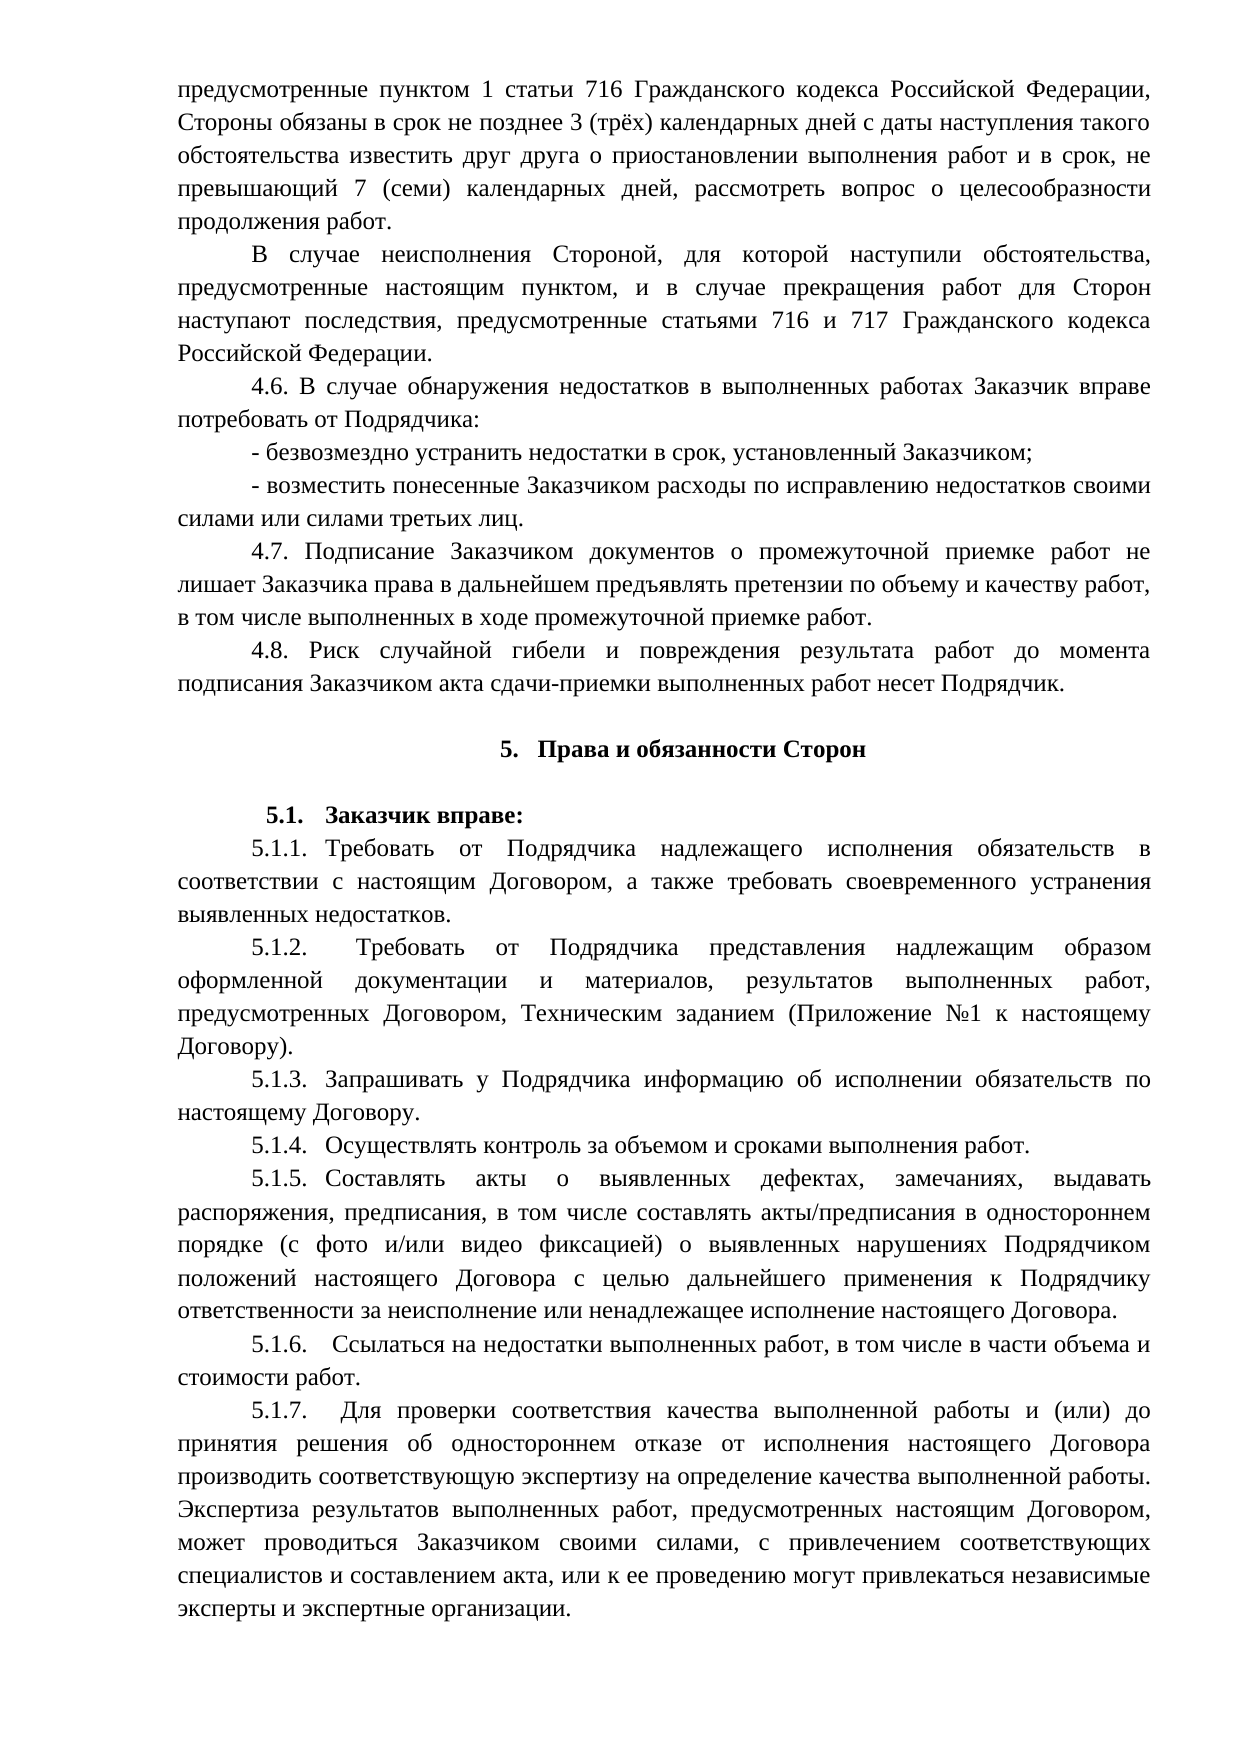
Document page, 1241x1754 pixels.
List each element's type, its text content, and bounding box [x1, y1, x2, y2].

list Для проверки соответствия качества выполненной работы и (или) до принятия решения об одностороннем отказе от исполнения настоящего Договора производить соответствующую экспертизу на определение качества выполненной работы. Экспертиза результатов выполненных работ, предусмотренных настоящим Договором, может проводиться Заказчиком своими силами, с привлечением соответствующих специалистов и составлением акта, или к ее проведению могут привлекаться независимые эксперты и экспертные организации. [177, 1395, 1152, 1622]
text - возместить понесенные Заказчиком расходы по исправлению недостатков своими силами или силами третьих лиц. [177, 470, 1152, 532]
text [177, 74, 1152, 235]
list Ссылаться на недостатки выполненных работ, в том числе в части объема и стоимости работ. [177, 1329, 1152, 1390]
list Права и обязанности Сторон [215, 734, 1152, 763]
list Составлять акты о выявленных дефектах, замечаниях, выдавать распоряжения, предписания, в том числе составлять акты/предписания в одностороннем порядке (с фото и/или видео фиксацией) о выявленных нарушениях Подрядчиком положений настоящего Договора с целью дальнейшего применения к Подрядчику ответственности за неисполнение или ненадлежащее исполнение настоящего Договора. [177, 1163, 1152, 1324]
text 4.8. Риск случайной гибели и повреждения результата работ до момента подписания Заказчиком акта сдачи-приемки выполненных работ несет Подрядчик. [177, 635, 1152, 697]
text 4.7. Подписание Заказчиком документов о промежуточной приемке работ не лишает Заказчика права в дальнейшем предъявлять претензии по объему и качеству работ, в том числе выполненных в ходе промежуточной приемке работ. [177, 536, 1152, 631]
list Осуществлять контроль за объемом и сроками выполнения работ. [177, 1131, 1152, 1159]
list Требовать от Подрядчика надлежащего исполнения обязательств в соответствии с настоящим Договором, а также требовать своевременного устранения выявленных недостатков. [177, 833, 1152, 928]
text 4.6. В случае обнаружения недостатков в выполненных работах Заказчик вправе потребовать от Подрядчика: [177, 371, 1152, 433]
list Требовать от Подрядчика представления надлежащим образом оформленной документации и материалов, результатов выполненных работ, предусмотренных Договором, Техническим заданием (Приложение №1 к настоящему Договору). [177, 932, 1152, 1060]
list Запрашивать у Подрядчика информацию об исполнении обязательств по настоящему Договору. [177, 1064, 1152, 1126]
text 5.1. Заказчик вправе: [177, 800, 1152, 829]
text - безвозмездно устранить недостатки в срок, установленный Заказчиком; [177, 437, 1152, 466]
text В случае неисполнения Стороной, для которой наступили обстоятельства, предусмотренные настоящим пунктом, и в случае прекращения работ для Сторон наступают последствия, предусмотренные статьями 716 и 717 Гражданского кодекса Российской Федерации. [177, 239, 1152, 367]
